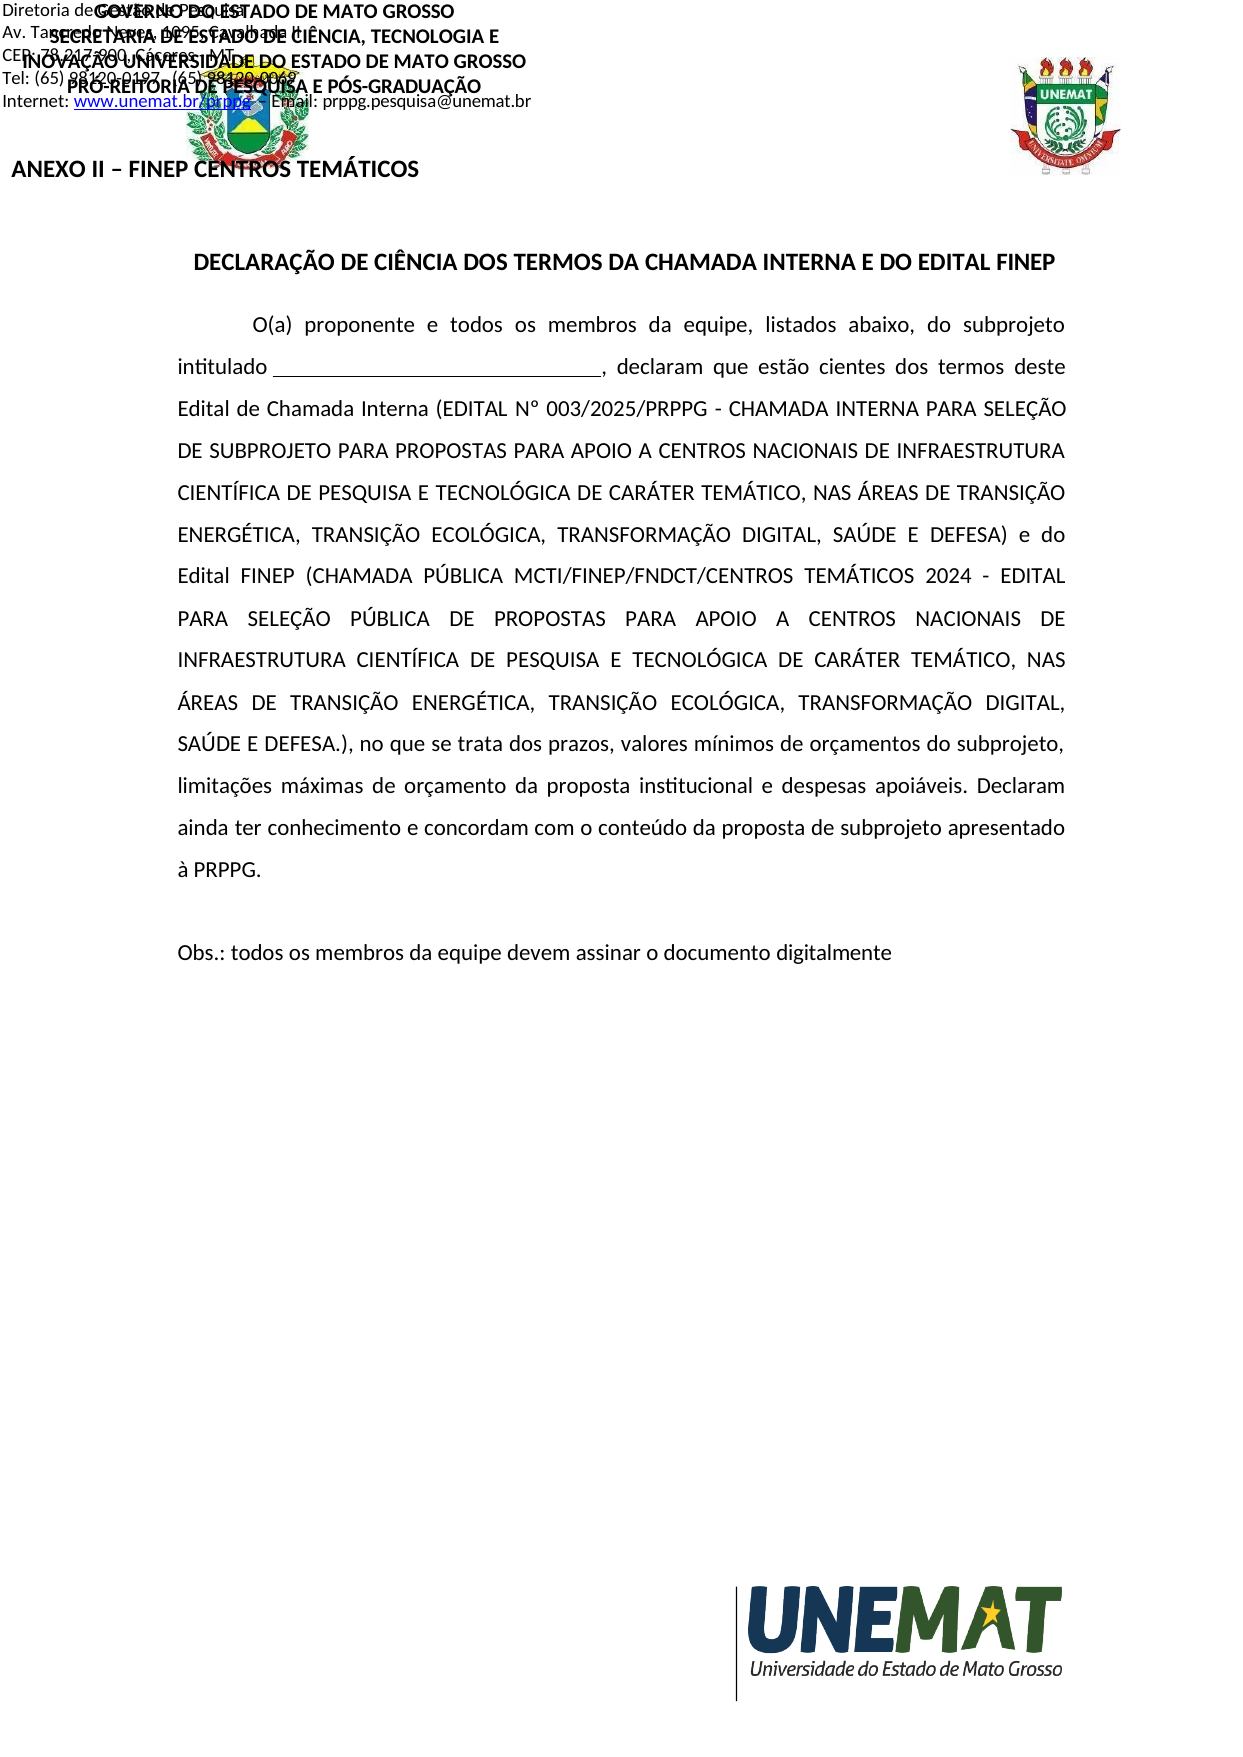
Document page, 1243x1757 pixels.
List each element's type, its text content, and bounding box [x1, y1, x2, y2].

text Obs.: todos os membros da equipe devem assinar o documento digitalmente [177, 938, 1080, 966]
picture [266, 163, 275, 170]
picture [235, 57, 241, 66]
picture [748, 1586, 1062, 1676]
picture [262, 57, 268, 66]
picture [226, 84, 234, 93]
subtitle DECLARAÇÃO DE CIÊNCIA DOS TERMOS DA CHAMADA INTERNA E DO EDITAL FINEP [193, 246, 1080, 277]
picture [185, 56, 309, 170]
text O(a) proponente e todos os membros da equipe, listados abaixo, do subprojeto intitulado , declaram que estão cientes dos termos deste Edital de Chamada Interna (EDITAL Nº 003/2025/PRPPG - CHAMADA INTERNA PARA SELEÇÃO DE SUBPROJETO PARA PROPOSTAS PARA APOIO A CENTROS NACIONAIS DE INFRAESTRUTURA CIENTÍFICA DE PESQUISA E TECNOLÓGICA DE CARÁTER TEMÁTICO, NAS ÁREAS DE TRANSIÇÃO ENERGÉTICA, TRANSIÇÃO ECOLÓGICA, TRANSFORMAÇÃO DIGITAL, SAÚDE E DEFESA) e do Edital FINEP (CHAMADA PÚBLICA MCTI/FINEP/FNDCT/CENTROS TEMÁTICOS 2024 - EDITAL PARA SELEÇÃO PÚBLICA DE PROPOSTAS PARA APOIO A CENTROS NACIONAIS DE INFRAESTRUTURA CIENTÍFICA DE PESQUISA E TECNOLÓGICA DE CARÁTER TEMÁTICO, NAS ÁREAS DE TRANSIÇÃO ENERGÉTICA, TRANSIÇÃO ECOLÓGICA, TRANSFORMAÇÃO DIGITAL, SAÚDE E DEFESA.), no que se trata dos prazos, valores mínimos de orçamentos do subprojeto, limitações máximas de orçamento da proposta institucional e despesas apoiáveis. Declaram ainda ter conhecimento e concordam com o conteúdo da proposta de subprojeto apresentado à PRPPG. [177, 310, 1067, 883]
picture [1010, 57, 1121, 175]
picture [275, 57, 283, 66]
picture [209, 57, 215, 66]
